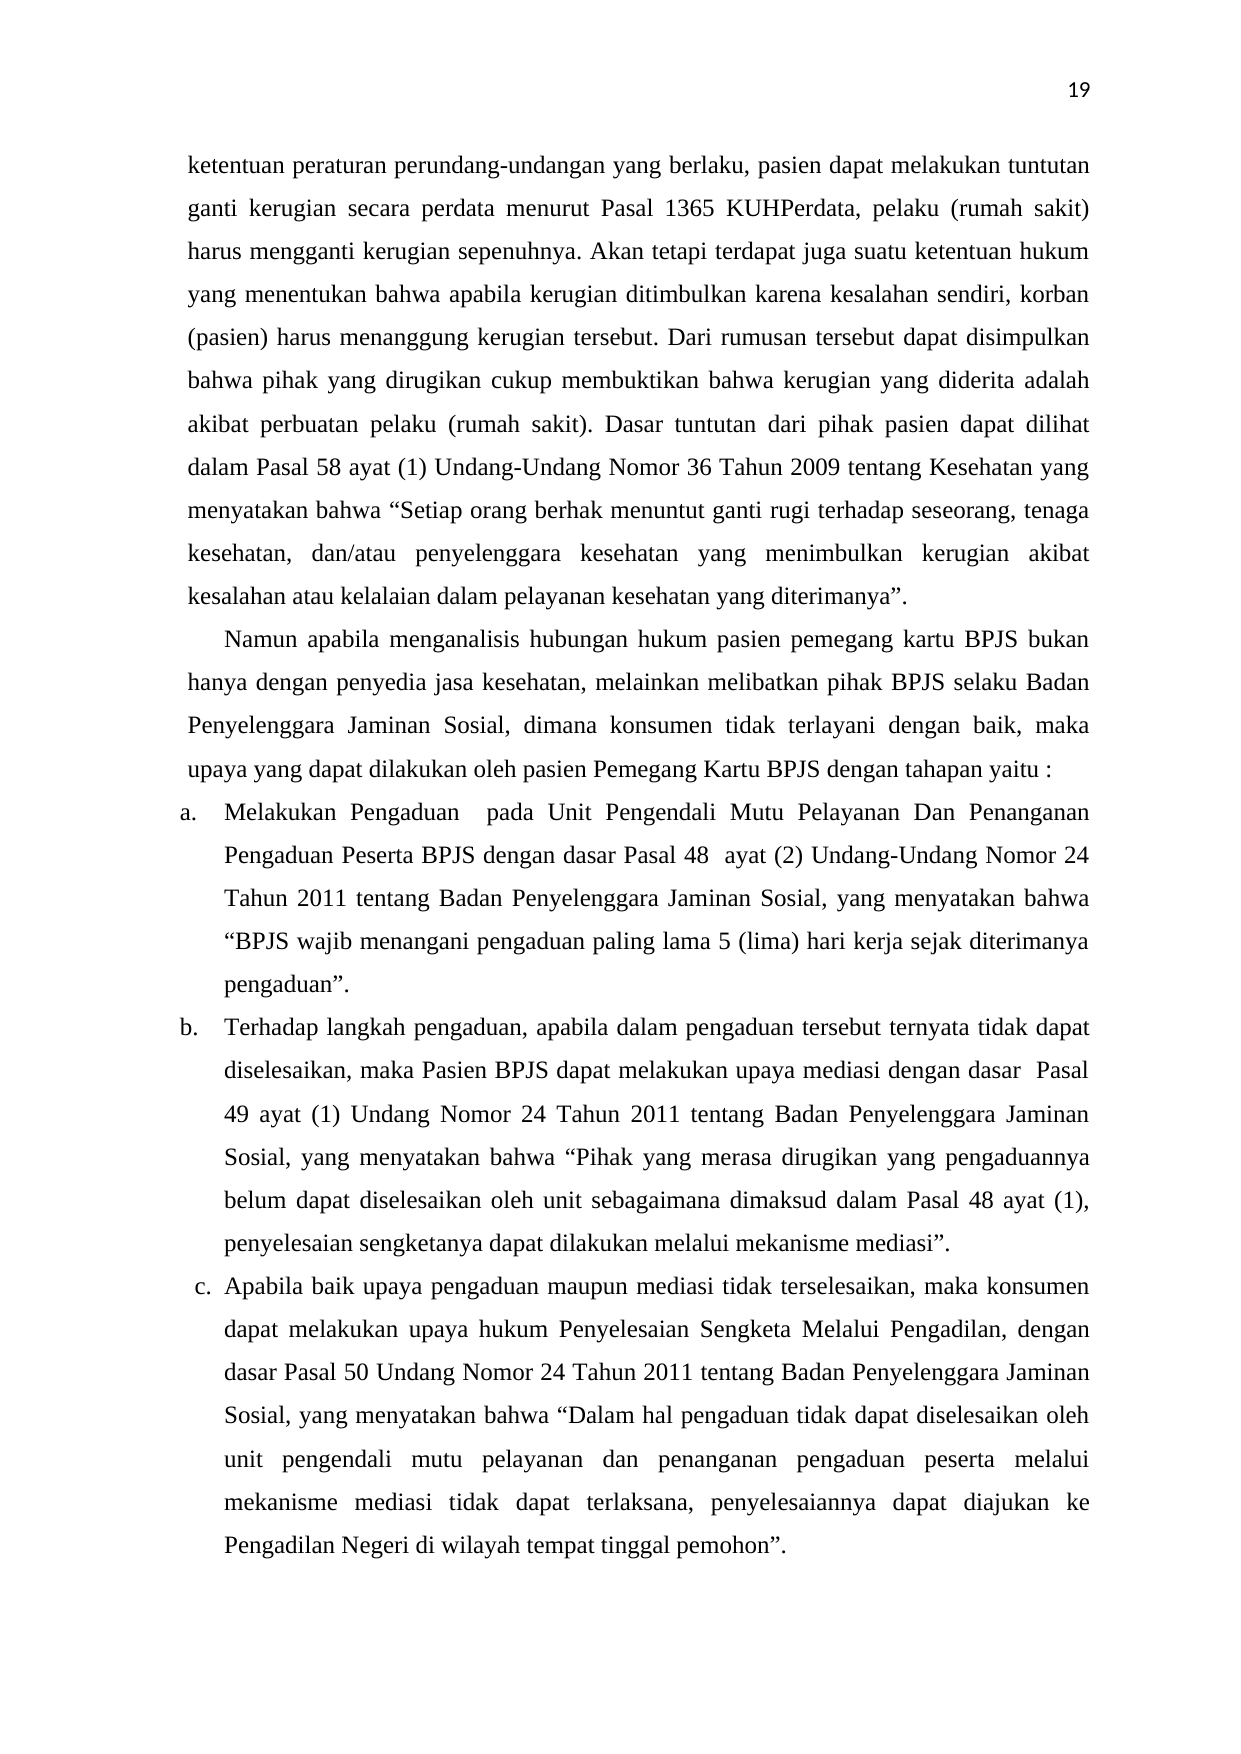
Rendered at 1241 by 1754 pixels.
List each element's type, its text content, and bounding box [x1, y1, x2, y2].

text Namun apabila menganalisis hubungan hukum pasien pemegang kartu BPJS bukan hanya dengan penyedia jasa kesehatan, melainkan melibatkan pihak BPJS selaku Badan Penyelenggara Jaminan Sosial, dimana konsumen tidak terlayani dengan baik, maka upaya yang dapat dilakukan oleh pasien Pemegang Kartu BPJS dengan tahapan yaitu : [187, 624, 1090, 782]
list Melakukan Pengaduan pada Unit Pengendali Mutu Pelayanan Dan Penanganan Pengaduan Peserta BPJS dengan dasar Pasal 48 ayat (2) Undang-Undang Nomor 24 Tahun 2011 tentang Badan Penyelenggara Jaminan Sosial, yang menyatakan bahwa “BPJS wajib menangani pengaduan paling lama 5 (lima) hari kerja sejak diterimanya pengaduan”. [179, 797, 1090, 998]
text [187, 150, 1090, 610]
list Apabila baik upaya pengaduan maupun mediasi tidak terselesaikan, maka konsumen dapat melakukan upaya hukum Penyelesaian Sengketa Melalui Pengadilan, dengan dasar Pasal 50 Undang Nomor 24 Tahun 2011 tentang Badan Penyelenggara Jaminan Sosial, yang menyatakan bahwa “Dalam hal pengaduan tidak dapat diselesaikan oleh unit pengendali mutu pelayanan dan penanganan pengaduan peserta melalui mekanisme mediasi tidak dapat terlaksana, penyelesaiannya dapat diajukan ke Pengadilan Negeri di wilayah tempat tinggal pemohon”. [194, 1271, 1090, 1559]
list Terhadap langkah pengaduan, apabila dalam pengaduan tersebut ternyata tidak dapat diselesaikan, maka Pasien BPJS dapat melakukan upaya mediasi dengan dasar Pasal 49 ayat (1) Undang Nomor 24 Tahun 2011 tentang Badan Penyelenggara Jaminan Sosial, yang menyatakan bahwa “Pihak yang merasa dirugikan yang pengaduannya belum dapat diselesaikan oleh unit sebagaimana dimaksud dalam Pasal 48 ayat (1), penyelesaian sengketanya dapat dilakukan melalui mekanisme mediasi”. [179, 1012, 1090, 1257]
